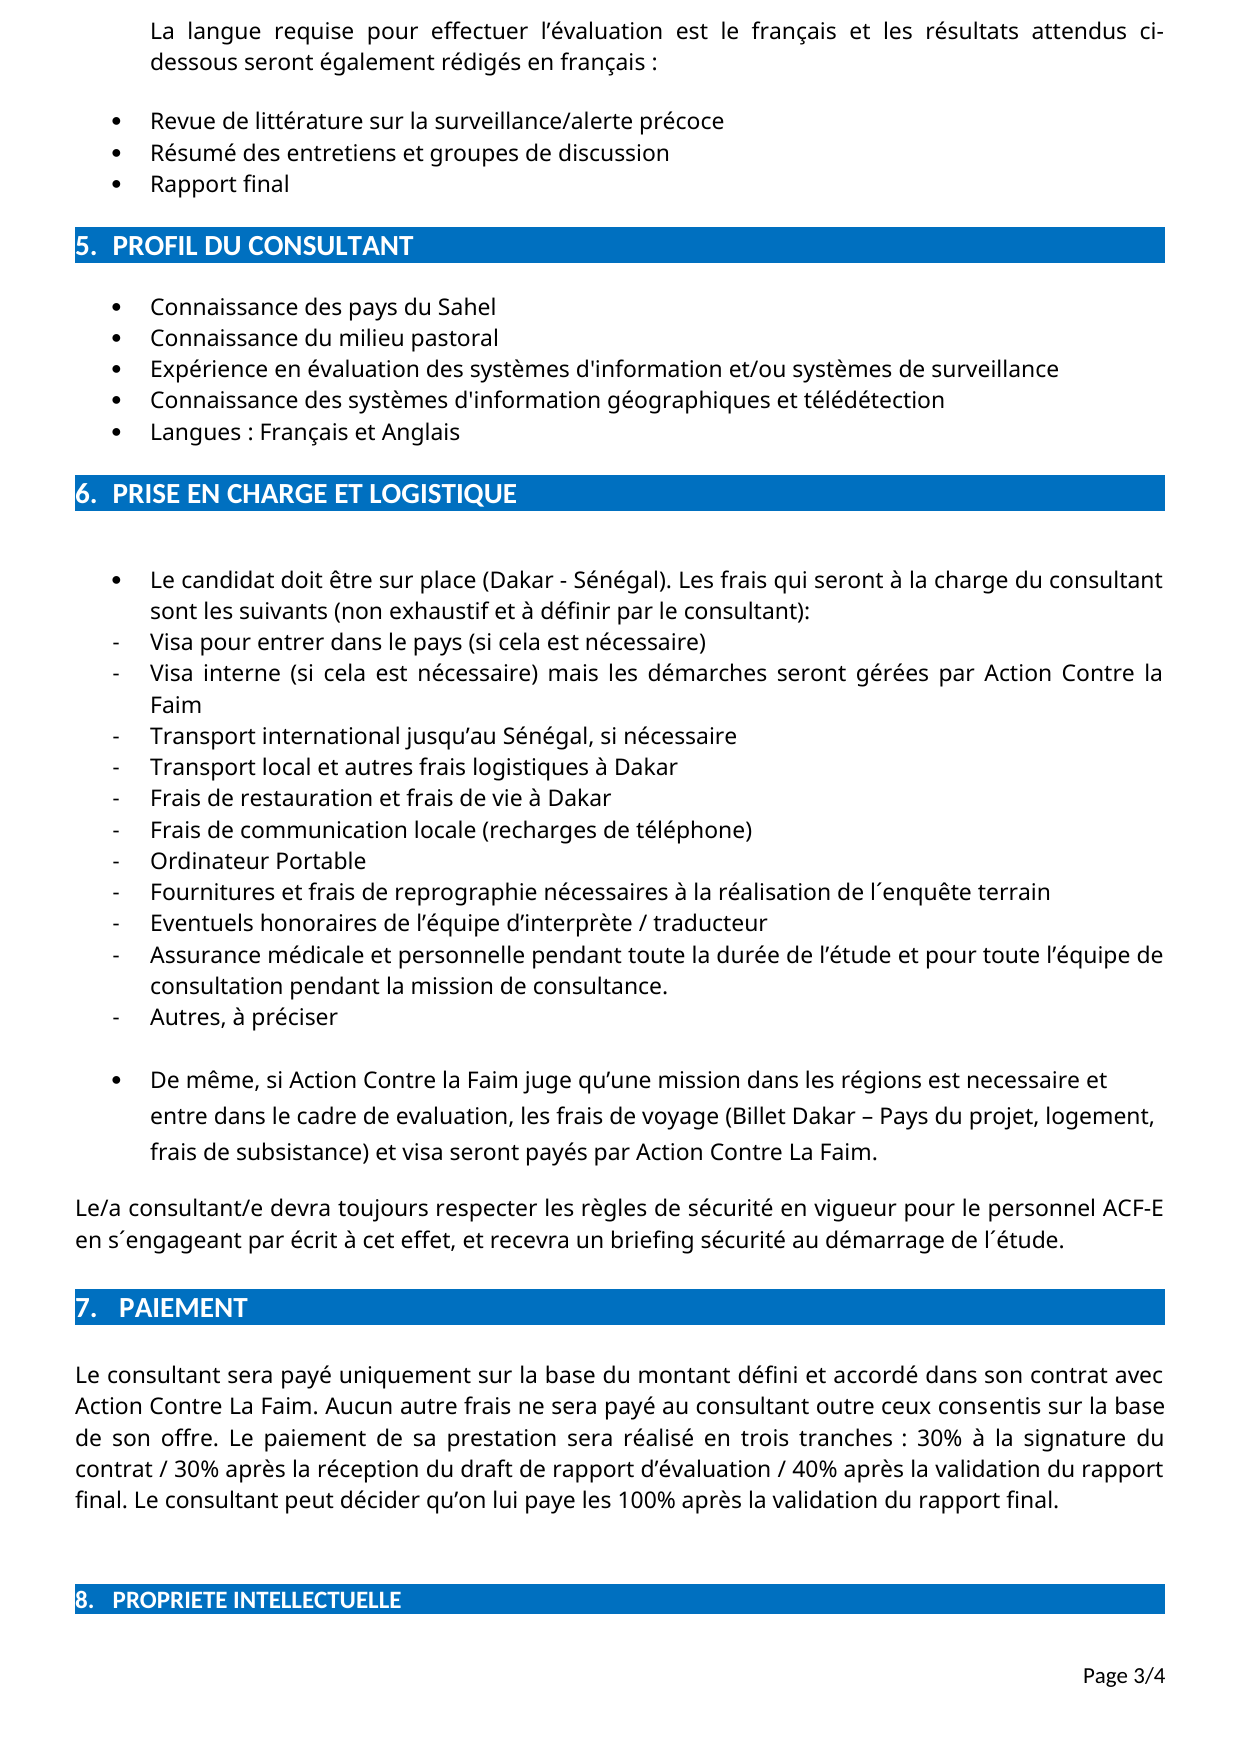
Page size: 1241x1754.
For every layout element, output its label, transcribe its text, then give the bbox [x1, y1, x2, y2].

list Transport local et autres frais logistiques à Dakar [112, 751, 1165, 782]
subtitle PAIEMENt [75, 1289, 1165, 1325]
list Transport international jusqu’au Sénégal, si nécessaire [112, 720, 1165, 751]
list Autres, à préciser [112, 1001, 1165, 1032]
list Fournitures et frais de reprographie nécessaires à la réalisation de l´enquête terrain [112, 876, 1165, 907]
list De même, si Action Contre la Faim juge qu’une mission dans les régions est necessaire et entre dans le cadre de evaluation, les frais de voyage (Billet Dakar – Pays du projet, logement, frais de subsistance) et visa seront payés par Action Contre La Faim. [112, 1064, 1165, 1167]
list Visa pour entrer dans le pays (si cela est nécessaire) [112, 626, 1165, 657]
list Le candidat doit être sur place (Dakar - Sénégal). Les frais qui seront à la charge du consultant sont les suivants (non exhaustif et à définir par le consultant): [112, 564, 1165, 626]
list Rapport final [112, 168, 1165, 199]
list Frais de communication locale (recharges de téléphone) [112, 814, 1165, 845]
list Eventuels honoraires de l’équipe d’interprète / traducteur [112, 907, 1165, 939]
list Expérience en évaluation des systèmes d'information et/ou systèmes de surveillance [112, 353, 1165, 384]
subtitle prise en charge ET LOGISTIQUE [75, 475, 1165, 511]
list Frais de restauration et frais de vie à Dakar [112, 782, 1165, 814]
list Connaissance des systèmes d'information géographiques et télédétection [112, 384, 1165, 416]
list Connaissance du milieu pastoral [112, 322, 1165, 353]
list Connaissance des pays du Sahel [112, 291, 1165, 322]
text La langue requise pour effectuer l’évaluation est le français et les résultats attendus ci-dessous seront également rédigés en français : [150, 15, 1165, 77]
list Langues : Français et Anglais [112, 416, 1165, 447]
list Résumé des entretiens et groupes de discussion [112, 137, 1165, 168]
subtitle PROPRIETE INTELLECTUELLE [75, 1584, 1165, 1614]
list Visa interne (si cela est nécessaire) mais les démarches seront gérées par Action Contre la Faim [112, 657, 1165, 720]
text Le/a consultant/e devra toujours respecter les règles de sécurité en vigueur pour le personnel ACF-E en s´engageant par écrit à cet effet, et recevra un briefing sécurité au démarrage de l´étude. [75, 1192, 1165, 1255]
list Assurance médicale et personnelle pendant toute la durée de l’étude et pour toute l’équipe de consultation pendant la mission de consultance. [112, 939, 1165, 1001]
subtitle Profil du consultant [75, 227, 1165, 263]
list Ordinateur Portable [112, 845, 1165, 876]
text Le consultant sera payé uniquement sur la base du montant défini et accordé dans son contrat avec Action Contre La Faim. Aucun autre frais ne sera payé au consultant outre ceux consentis sur la base de son offre. Le paiement de sa prestation sera réalisé en trois tranches : 30% à la signature du contrat / 30% après la réception du draft de rapport d’évaluation / 40% après la validation du rapport final. Le consultant peut décider qu’on lui paye les 100% après la validation du rapport final. [75, 1359, 1165, 1515]
list Revue de littérature sur la surveillance/alerte précoce [112, 105, 1165, 137]
